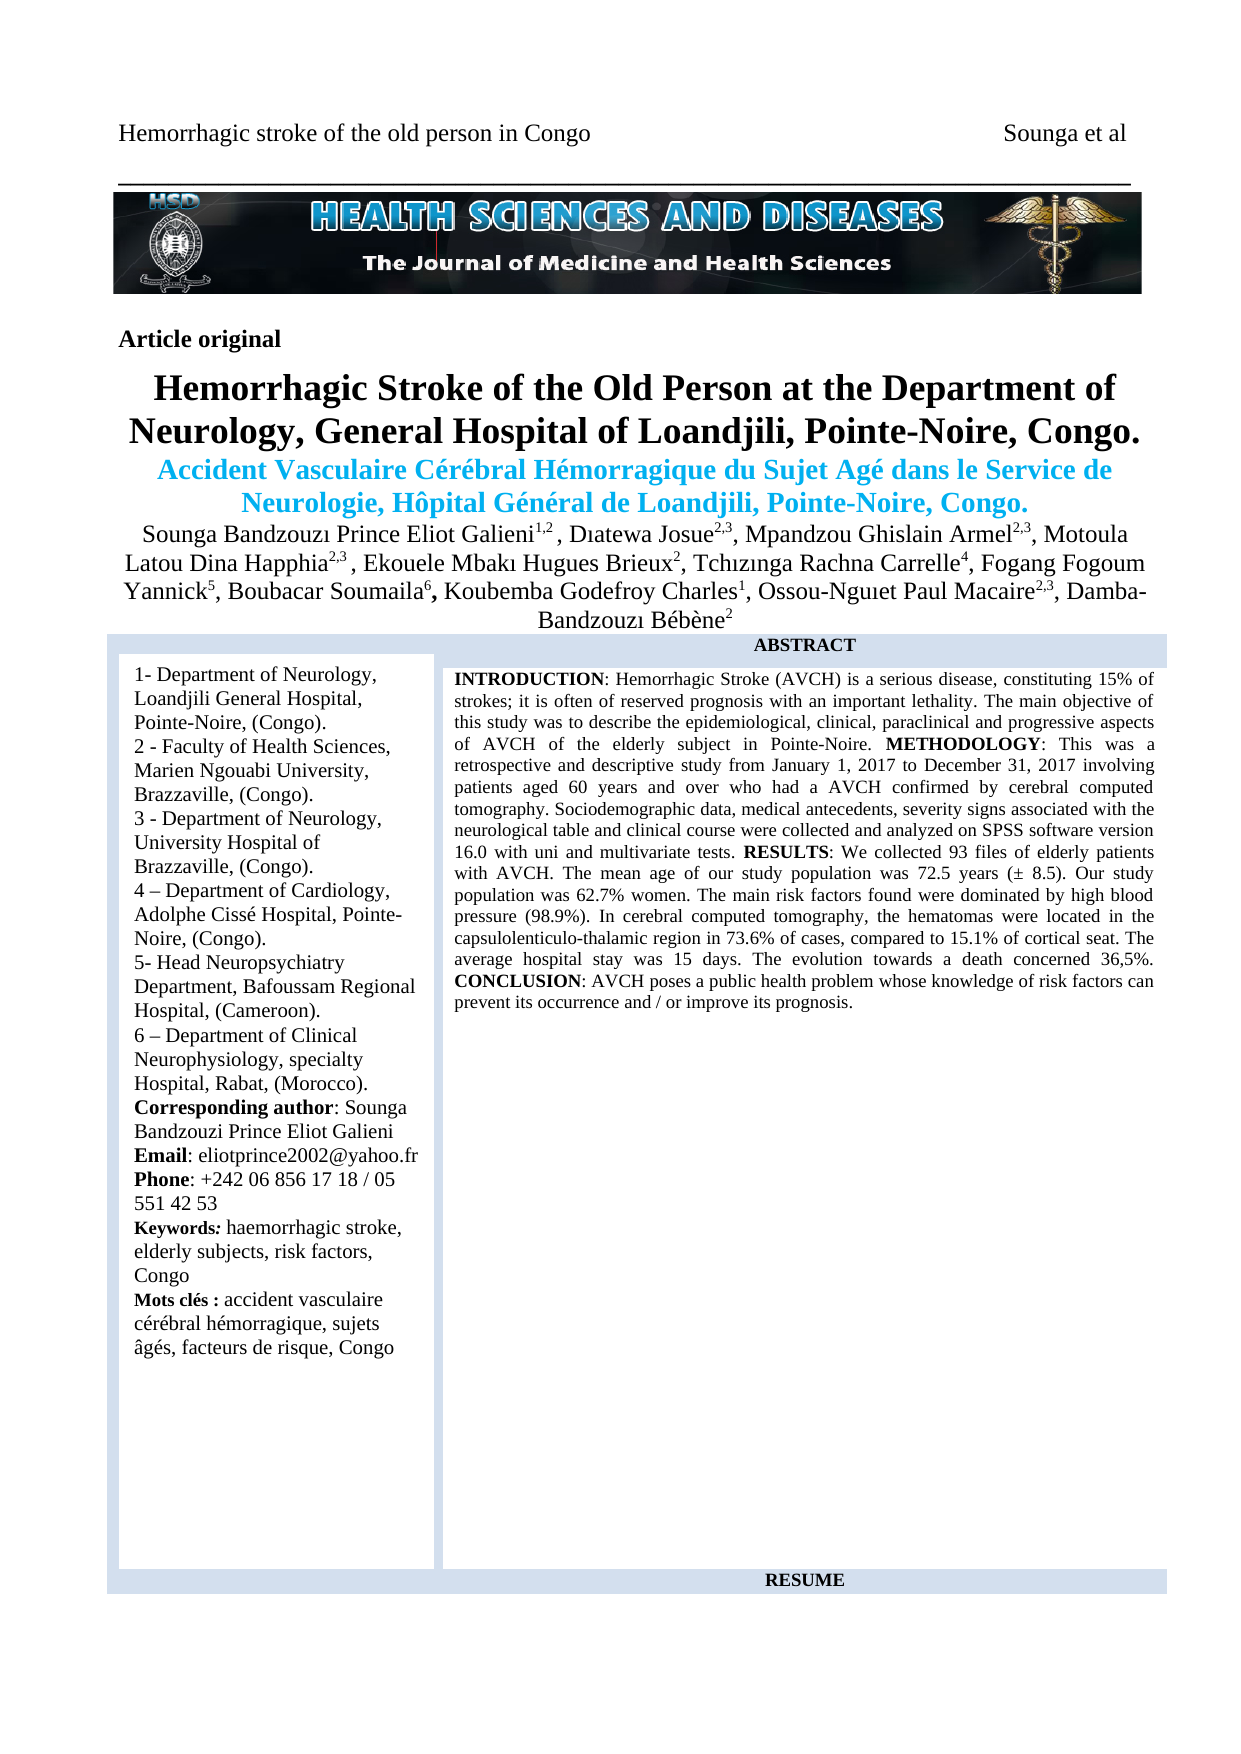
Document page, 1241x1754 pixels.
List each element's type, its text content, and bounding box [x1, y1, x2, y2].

table_cell [107, 1569, 443, 1594]
text Sounga Bandzouzı Prince Eliot Galieni1,2 , Dıatewa Josue2,3, Mpandzou Ghislain Armel2,3, Motoula Latou Dina Happhia2,3 , Ekouele Mbakı Hugues Brieux2, Tchızınga Rachna Carrelle4, Fogang Fogoum Yannick5, Boubacar Soumaila6, Koubemba Godefroy Charles1, Ossou-Nguıet Paul Macaire2,3, Damba-Bandzouzı Bébène2 [118, 519, 1152, 634]
picture [110, 192, 1142, 297]
table_cell RESUME [443, 1569, 1167, 1594]
table_cell INTRODUCTION: Hemorrhagic Stroke (AVCH) is a serious disease, constituting 15% of strokes; it is often of reserved prognosis with an important lethality. The main objective of this study was to describe the epidemiological, clinical, paraclinical and progressive aspects of AVCH of the elderly subject in Pointe-Noire. METHODOLOGY: This was a retrospective and descriptive study from January 1, 2017 to December 31, 2017 involving patients aged 60 years and over who had a AVCH confirmed by cerebral computed tomography. Sociodemographic data, medical antecedents, severity signs associated with the neurological table and clinical course were collected and analyzed on SPSS software version 16.0 with uni and multivariate tests. RESULTS: We collected 93 files of elderly patients with AVCH. The mean age of our study population was 72.5 years (± 8.5). Our study population was 62.7% women. The main risk factors found were dominated by high blood pressure (98.9%). In cerebral computed tomography, the hematomas were located in the capsulolenticulo-thalamic region in 73.6% of cases, compared to 15.1% of cortical seat. The average hospital stay was 15 days. The evolution towards a death concerned 36,5%. CONCLUSION: AVCH poses a public health problem whose knowledge of risk factors can prevent its occurrence and / or improve its prognosis. [443, 668, 1167, 1569]
text Hemorrhagic stroke of the old person in Congo Sounga et al [118, 118, 1152, 147]
text Accident Vasculaire Cérébral Hémorragique du Sujet Agé dans le Service de Neurologie, Hôpital Général de Loandjili, Pointe-Noire, Congo. [118, 452, 1152, 519]
table_header ABSTRACT [443, 634, 1167, 668]
text Hemorrhagic Stroke of the Old Person at the Department of Neurology, General Hospital of Loandjili, Pointe-Noire, Congo. [118, 366, 1152, 452]
table_header [107, 634, 443, 1569]
text _________________________________________________________________________________ [118, 159, 1152, 188]
